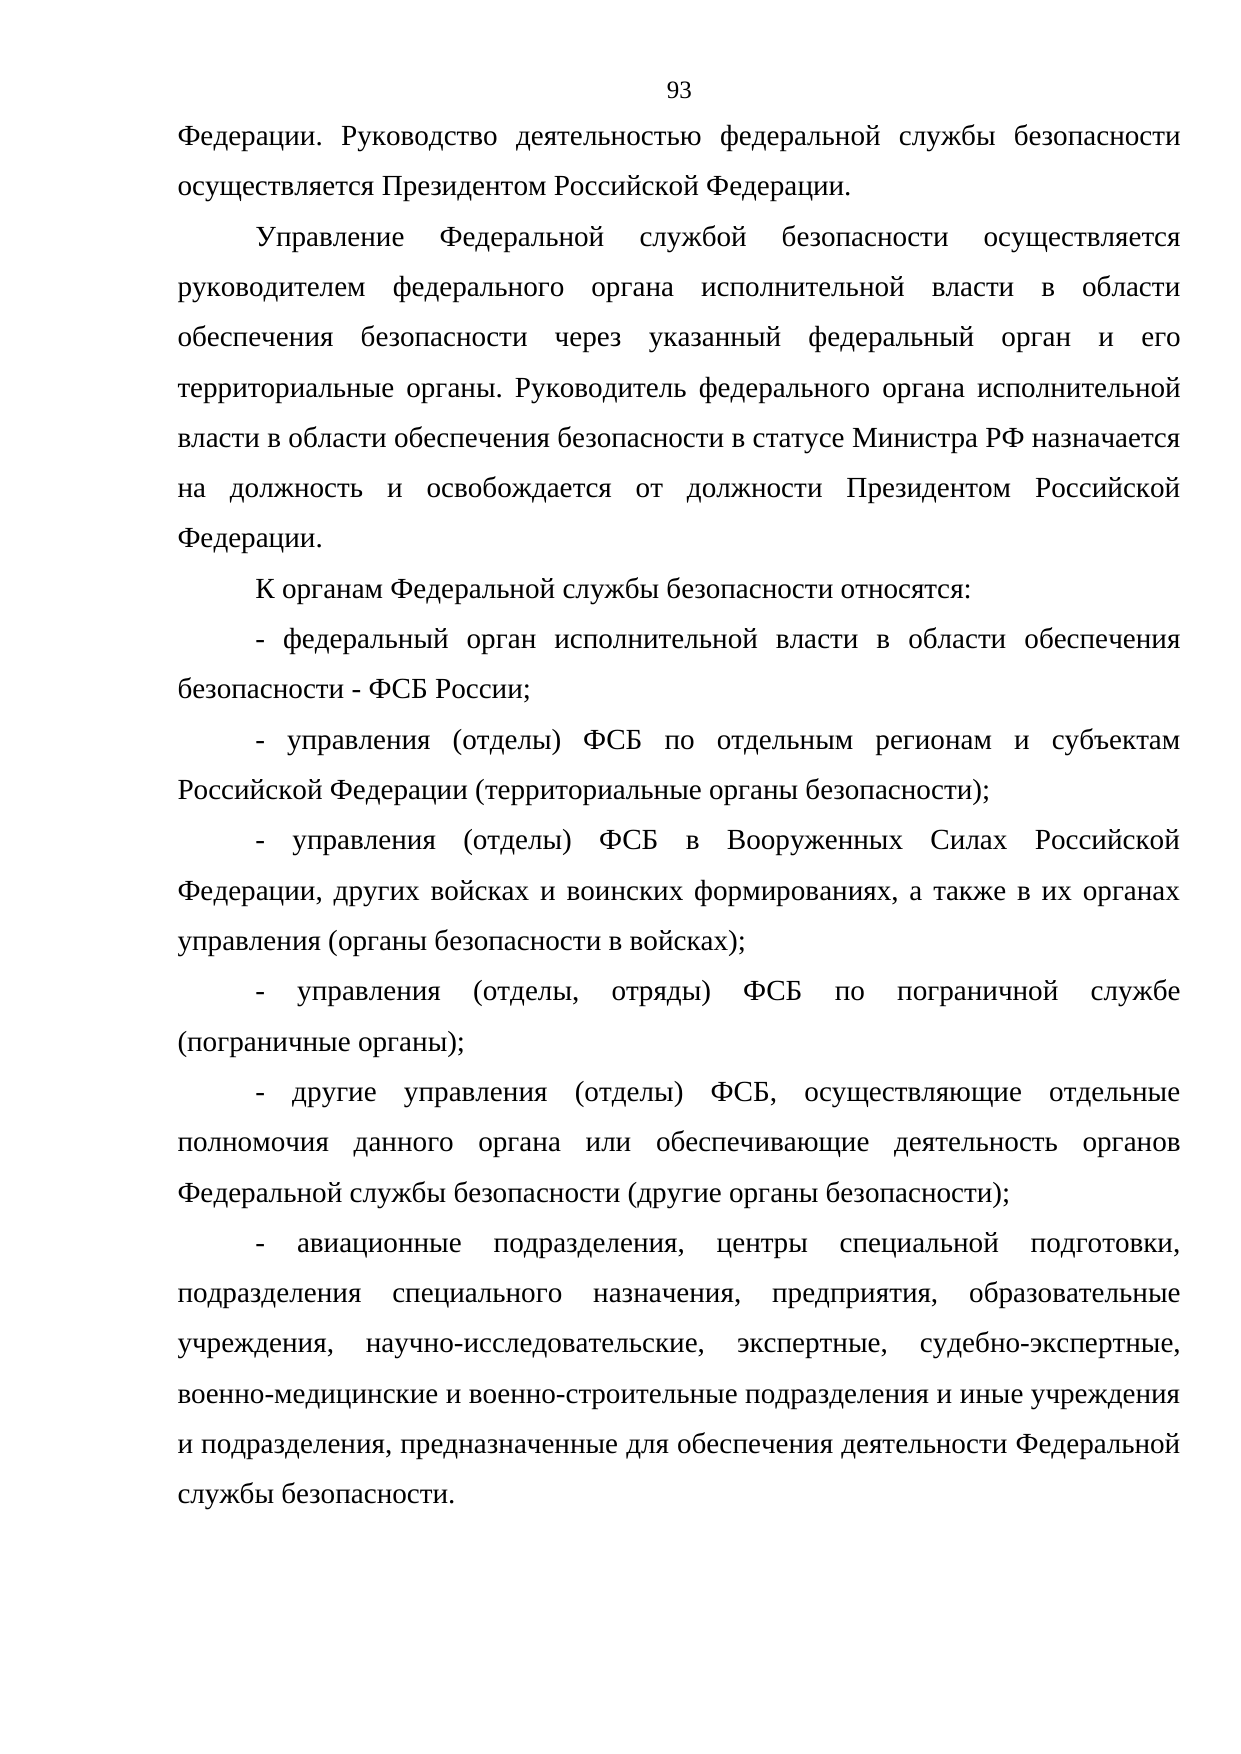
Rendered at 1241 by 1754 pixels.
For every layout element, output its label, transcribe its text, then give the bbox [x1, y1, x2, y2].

text - управления (отделы) ФСБ по отдельным регионам и субъектам Российской Федерации (территориальные органы безопасности); [177, 722, 1181, 806]
text Управление Федеральной службой безопасности осуществляется руководителем федерального органа исполнительной власти в области обеспечения безопасности через указанный федеральный орган и его территориальные органы. Руководитель федерального органа исполнительной власти в области обеспечения безопасности в статусе Министра РФ назначается на должность и освобождается от должности Президентом Российской Федерации. [177, 219, 1181, 554]
text К органам Федеральной службы безопасности относятся: [177, 571, 1181, 604]
text - другие управления (отделы) ФСБ, осуществляющие отдельные полномочия данного органа или обеспечивающие деятельность органов Федеральной службы безопасности (другие органы безопасности); [177, 1074, 1181, 1208]
text - авиационные подразделения, центры специальной подготовки, подразделения специального назначения, предприятия, образовательные учреждения, научно-исследовательские, экспертные, судебно-экспертные, военно-медицинские и военно-строительные подразделения и иные учреждения и подразделения, предназначенные для обеспечения деятельности Федеральной службы безопасности. [177, 1225, 1181, 1510]
text - федеральный орган исполнительной власти в области обеспечения безопасности - ФСБ России; [177, 621, 1181, 705]
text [177, 118, 1181, 202]
text - управления (отделы, отряды) ФСБ по пограничной службе (пограничные органы); [177, 973, 1181, 1057]
text - управления (отделы) ФСБ в Вооруженных Силах Российской Федерации, других войсках и воинских формированиях, а также в их органах управления (органы безопасности в войсках); [177, 822, 1181, 957]
